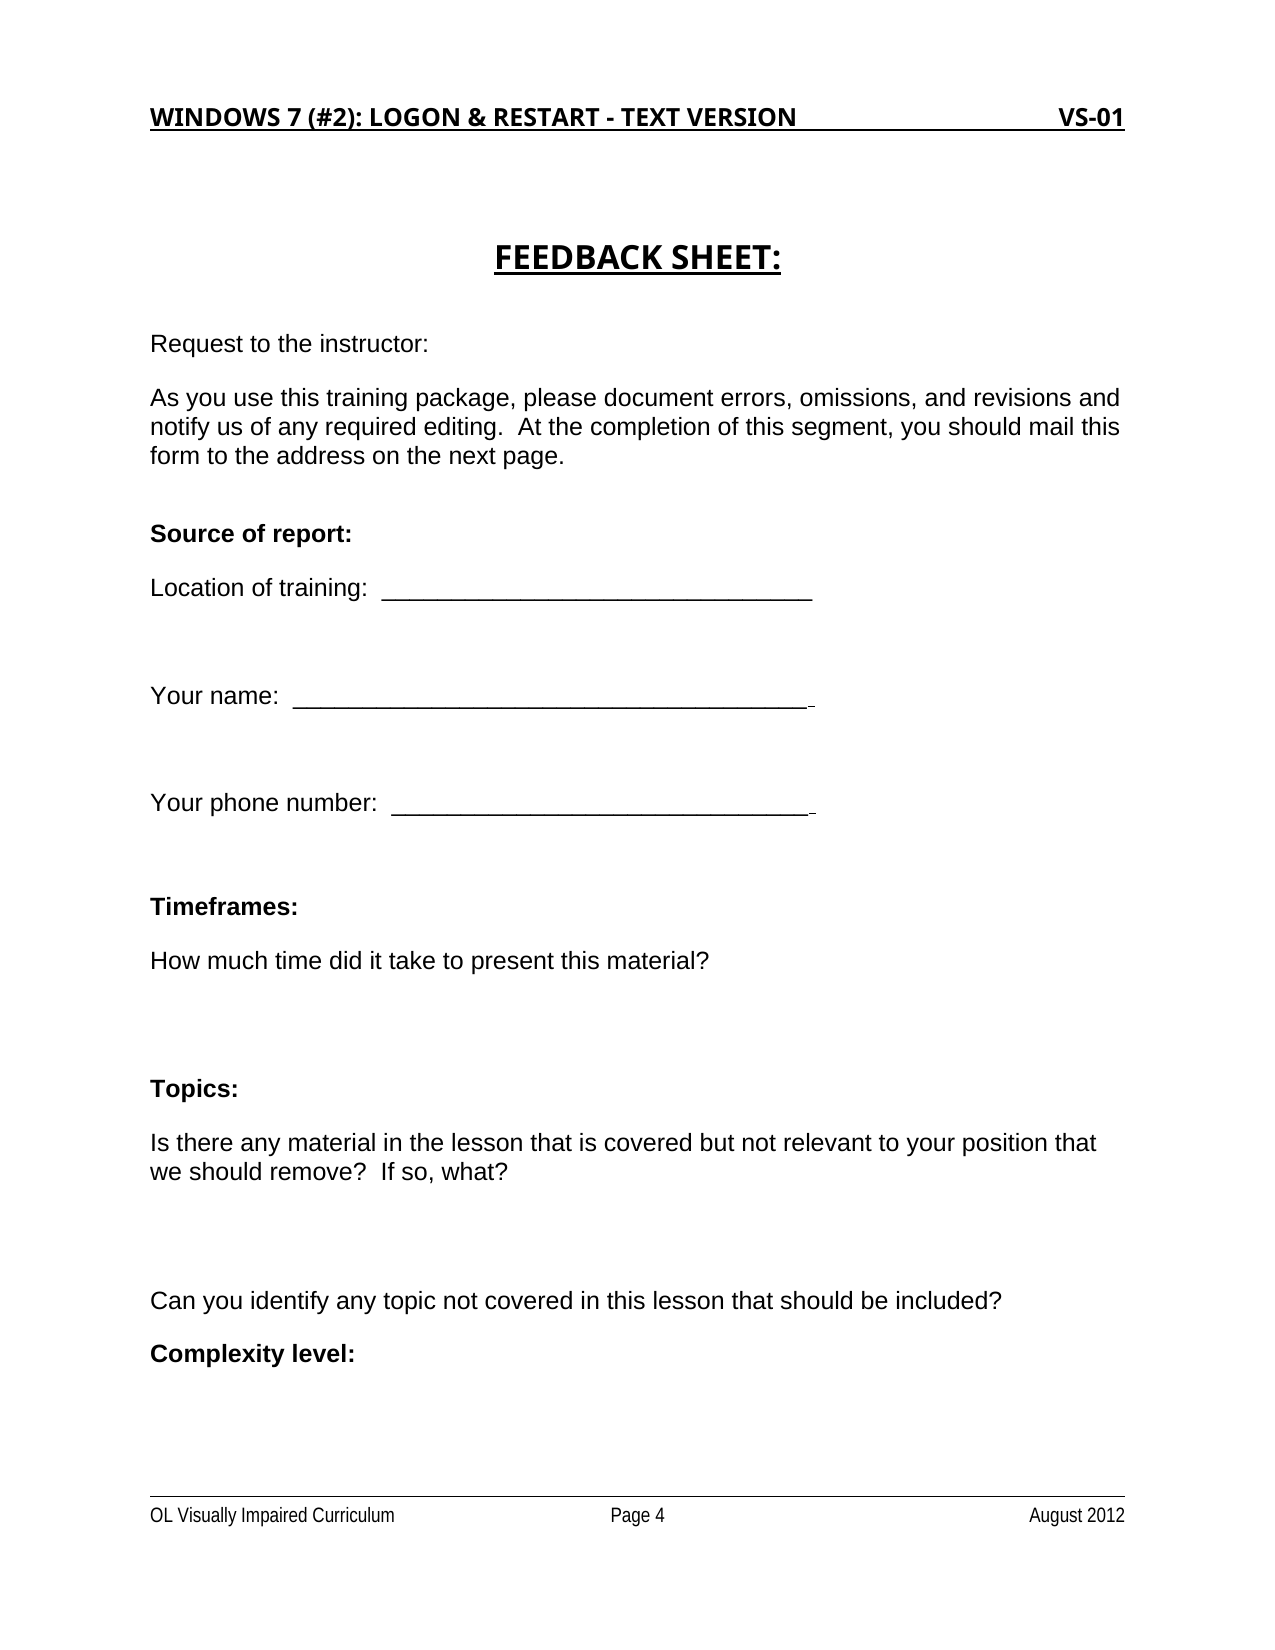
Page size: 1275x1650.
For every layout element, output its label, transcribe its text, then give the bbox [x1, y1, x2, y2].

text Is there any material in the lesson that is covered but not relevant to your position that we should remove? If so, what? [150, 1128, 1125, 1186]
text Your phone number: ______________________________ [150, 788, 1125, 817]
text Timeframes: [150, 892, 1125, 921]
text How much time did it take to present this material? [150, 946, 1125, 974]
text Complexity level: [150, 1339, 1125, 1368]
text Can you identify any topic not covered in this lesson that should be included? [150, 1286, 1125, 1314]
text Your name: _____________________________________ [150, 681, 1125, 709]
text Source of report: [150, 519, 1125, 548]
text Location of training: _______________________________ [150, 573, 1125, 602]
text Request to the instructor: [150, 329, 1125, 358]
subtitle FEEDBACK SHEET: [150, 234, 1125, 279]
text As you use this training package, please document errors, omissions, and revisions and notify us of any required editing. At the completion of this segment, you should mail this form to the address on the next page. [150, 383, 1125, 469]
text Topics: [150, 1074, 1125, 1103]
